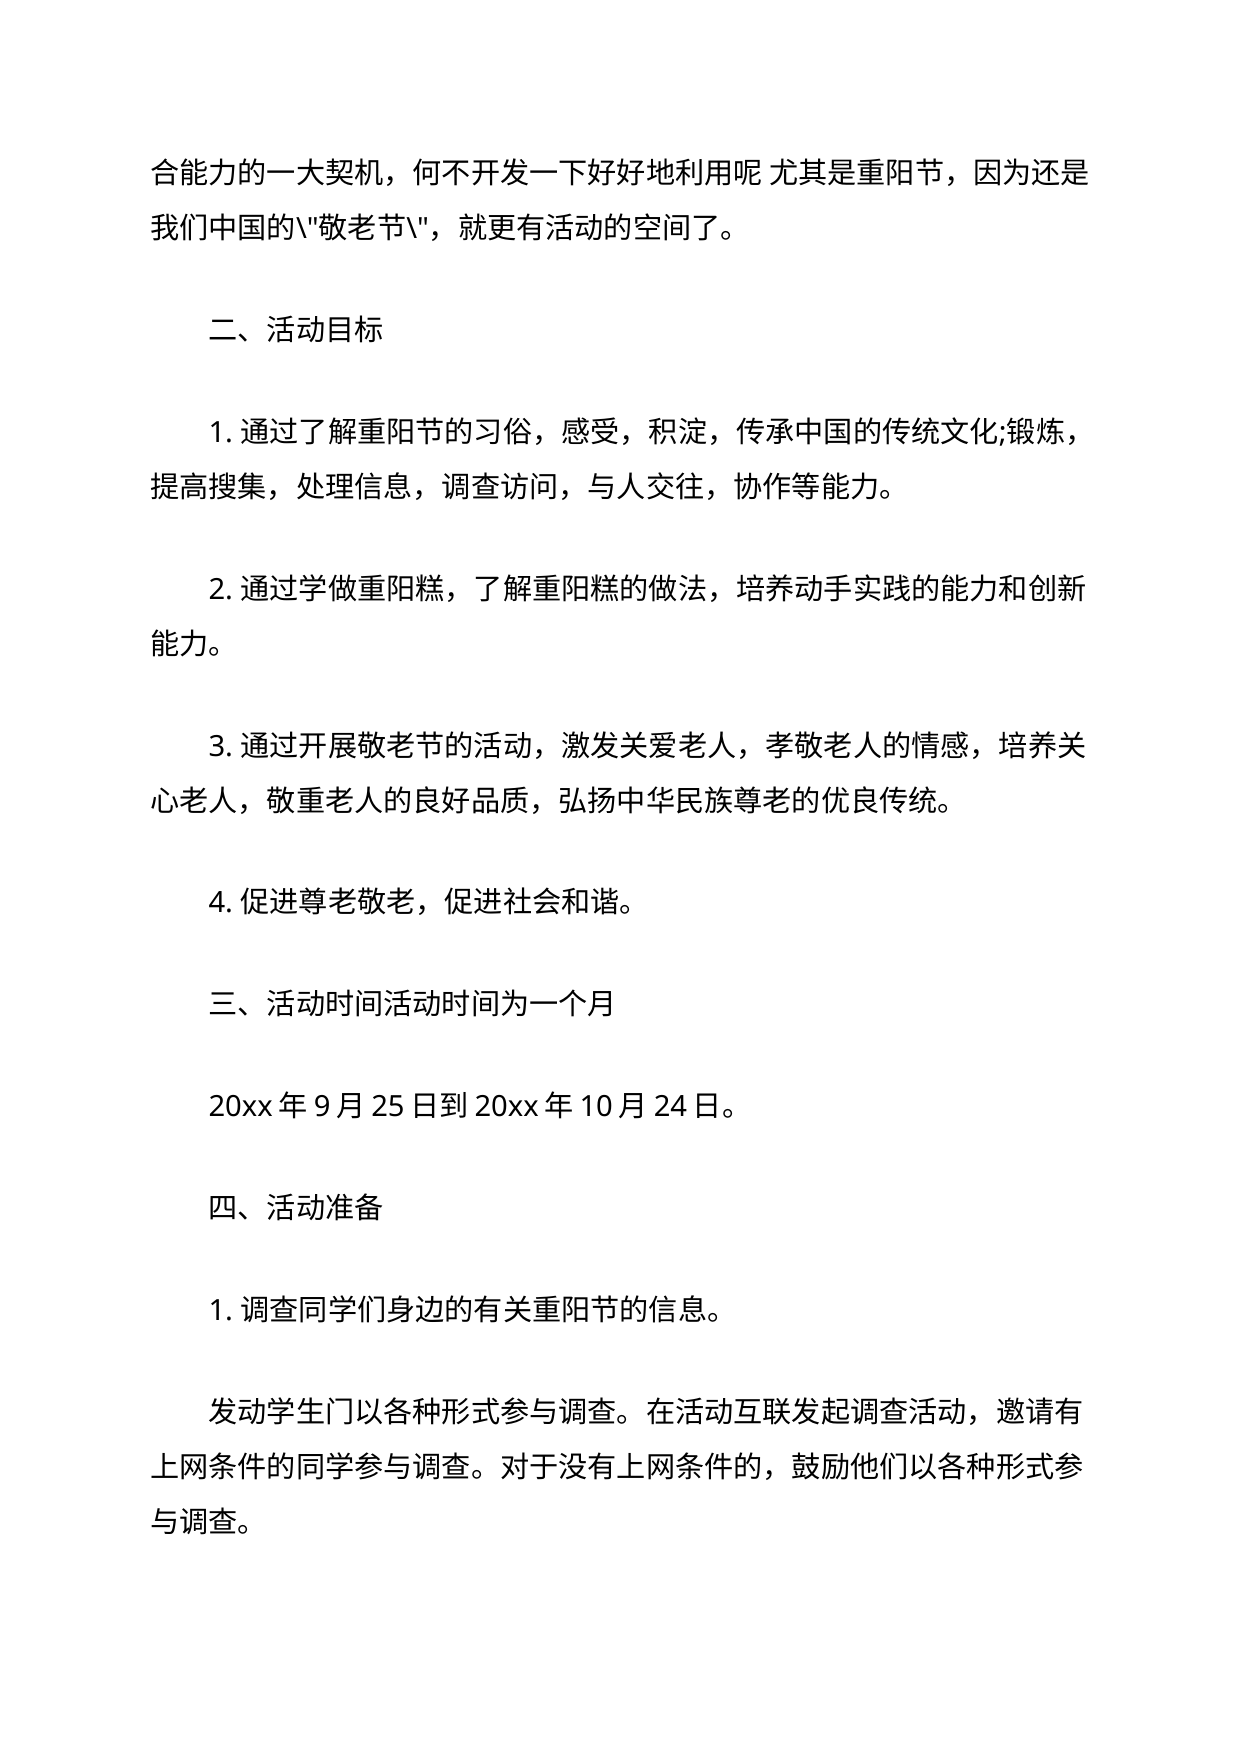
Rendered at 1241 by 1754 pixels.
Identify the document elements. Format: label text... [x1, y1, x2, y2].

text 二、活动目标 [150, 307, 1090, 349]
text 1. 调查同学们身边的有关重阳节的信息。 [150, 1286, 1090, 1329]
text 发动学生门以各种形式参与调查。在活动互联发起调查活动，邀请有上网条件的同学参与调查。对于没有上网条件的，鼓励他们以各种形式参与调查。 [150, 1388, 1090, 1541]
text 三、活动时间活动时间为一个月 [150, 981, 1090, 1023]
text 1. 通过了解重阳节的习俗，感受，积淀，传承中国的传统文化;锻炼，提高搜集，处理信息，调查访问，与人交往，协作等能力。 [150, 409, 1090, 506]
text 四、活动准备 [150, 1185, 1090, 1227]
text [150, 150, 1090, 247]
text 4. 促进尊老敬老，促进社会和谐。 [150, 879, 1090, 921]
text 20xx年9月25日到20xx年10月24日。 [150, 1083, 1090, 1125]
text 3. 通过开展敬老节的活动，激发关爱老人，孝敬老人的情感，培养关心老人，敬重老人的良好品质，弘扬中华民族尊老的优良传统。 [150, 722, 1090, 819]
text 2. 通过学做重阳糕，了解重阳糕的做法，培养动手实践的能力和创新能力。 [150, 565, 1090, 663]
